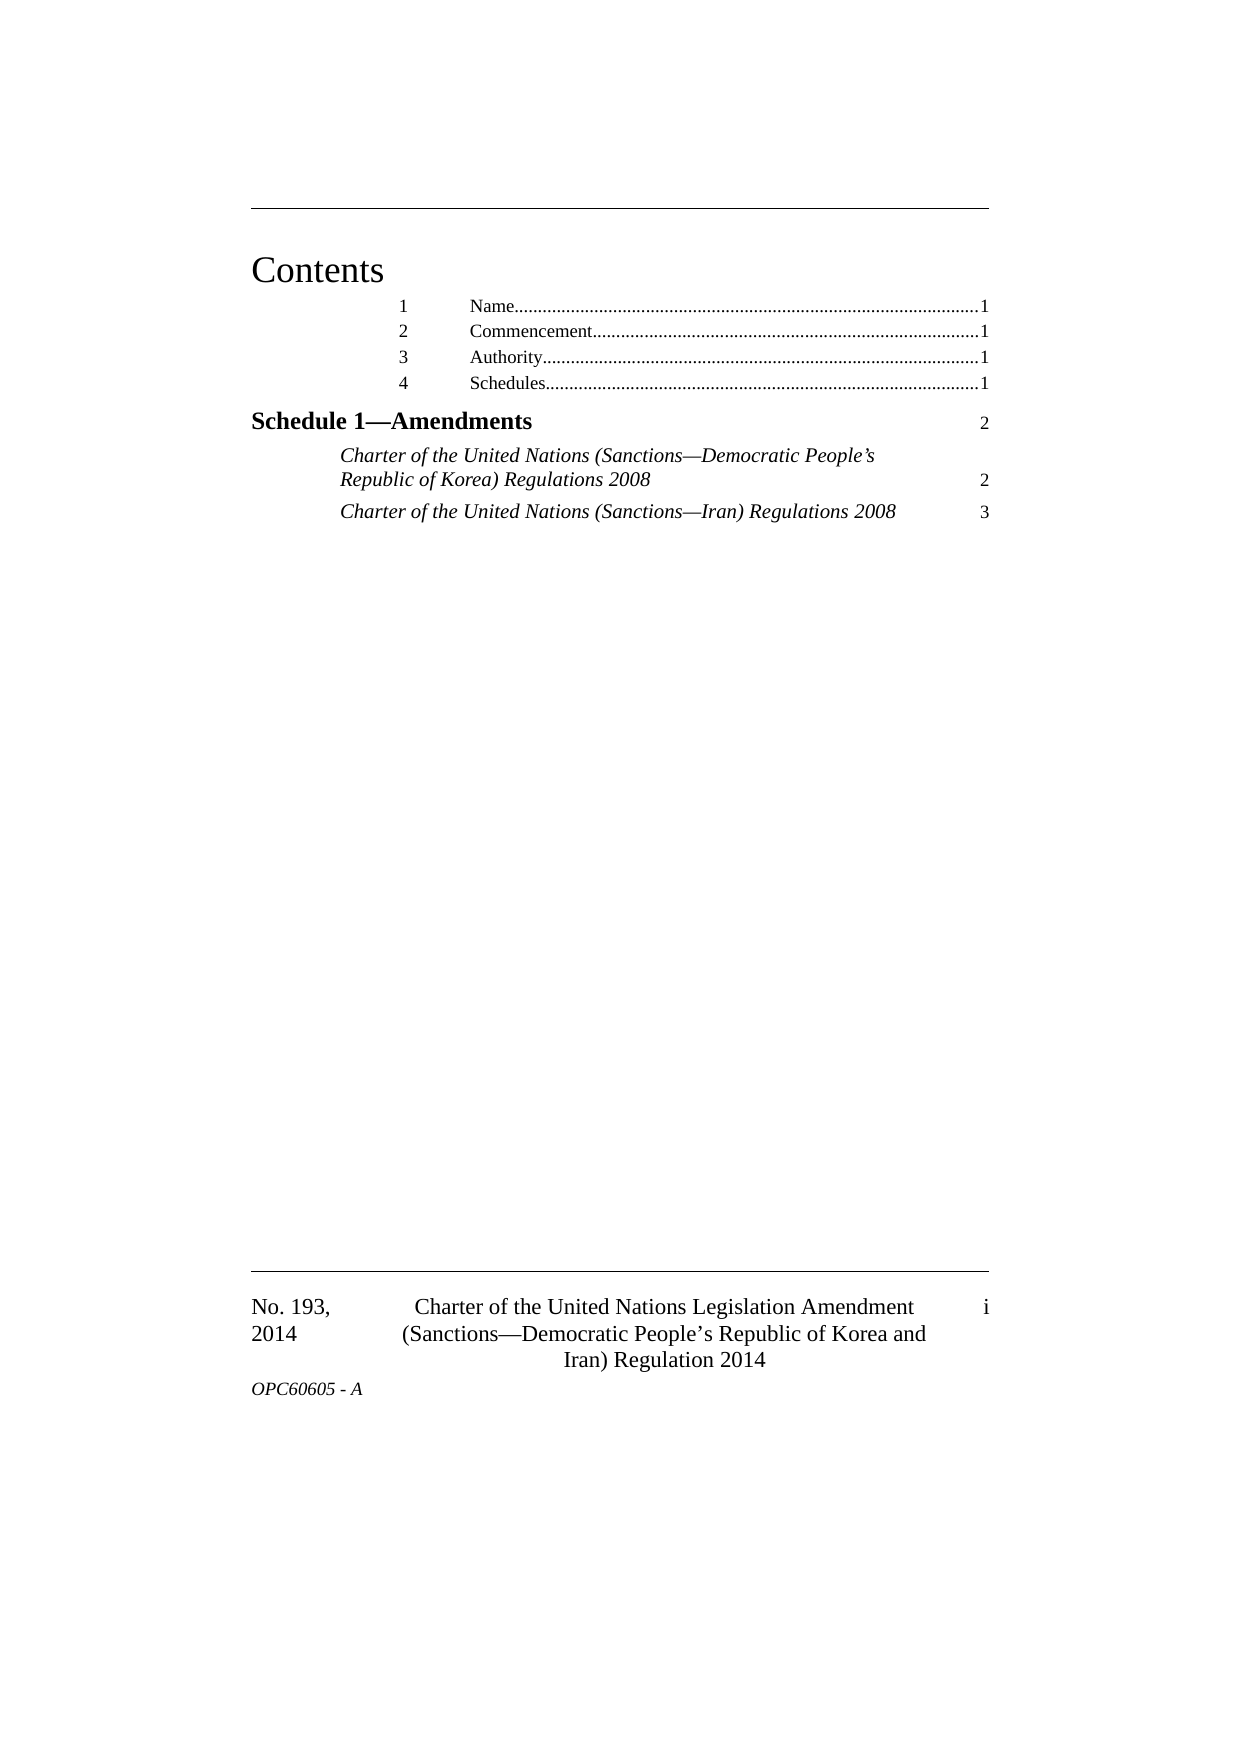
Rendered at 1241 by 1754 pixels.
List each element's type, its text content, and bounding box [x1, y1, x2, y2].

text Contents [251, 247, 989, 291]
text Charter of the United Nations (Sanctions—Democratic People’s Republic of Korea) Regulations 2008 2 [340, 443, 930, 491]
text 4 Schedules 1 [399, 372, 930, 393]
text Charter of the United Nations (Sanctions—Iran) Regulations 2008 3 [340, 499, 930, 523]
text 3 Authority 1 [399, 346, 930, 368]
text Schedule 1—Amendments 2 [251, 406, 930, 435]
text 2 Commencement 1 [399, 320, 930, 342]
text 1 Name 1 [399, 295, 930, 316]
